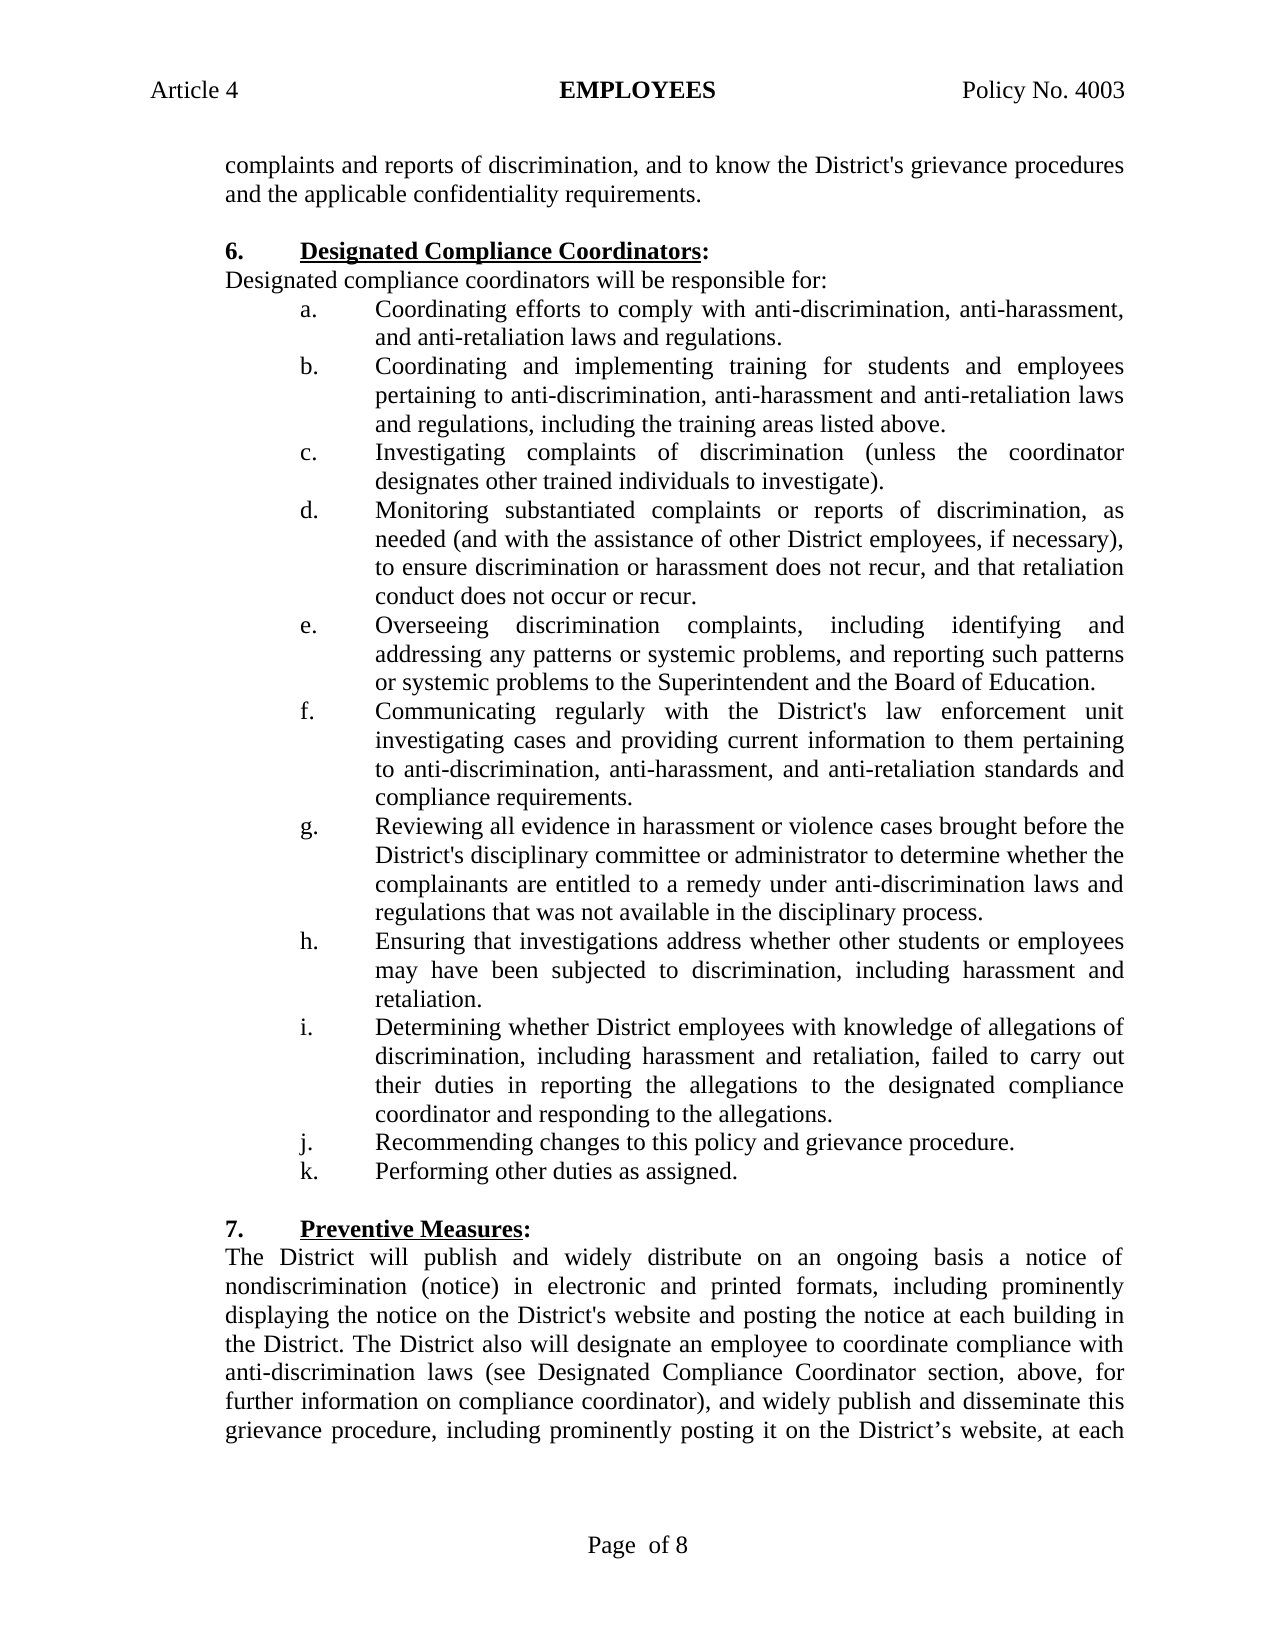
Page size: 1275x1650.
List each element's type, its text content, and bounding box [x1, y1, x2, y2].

list Reviewing all evidence in harassment or violence cases brought before the District's disciplinary committee or administrator to determine whether the complainants are entitled to a remedy under anti-discrimination laws and regulations that was not available in the disciplinary process. [300, 811, 1125, 926]
list Determining whether District employees with knowledge of allegations of discrimination, including harassment and retaliation, failed to carry out their duties in reporting the allegations to the designated compliance coordinator and responding to the allegations. [300, 1012, 1125, 1127]
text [225, 150, 1125, 207]
list Ensuring that investigations address whether other students or employees may have been subjected to discrimination, including harassment and retaliation. [300, 926, 1125, 1012]
list Coordinating efforts to comply with anti-discrimination, anti-harassment, and anti-retaliation laws and regulations. [300, 294, 1125, 351]
list Coordinating and implementing training for students and employees pertaining to anti-discrimination, anti-harassment and anti-retaliation laws and regulations, including the training areas listed above. [300, 351, 1125, 437]
list Investigating complaints of discrimination (unless the coordinator designates other trained individuals to investigate). [300, 437, 1125, 495]
list Communicating regularly with the District's law enforcement unit investigating cases and providing current information to them pertaining to anti-discrimination, anti-harassment, and anti-retaliation standards and compliance requirements. [300, 696, 1125, 811]
list Monitoring substantiated complaints or reports of discrimination, as needed (and with the assistance of other District employees, if necessary), to ensure discrimination or harassment does not recur, and that retaliation conduct does not occur or recur. [300, 495, 1125, 610]
list Recommending changes to this policy and grievance procedure. [300, 1127, 1125, 1156]
list Performing other duties as assigned. [300, 1156, 1125, 1185]
text 6. Designated Compliance Coordinators: [150, 236, 1125, 265]
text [225, 1242, 1125, 1444]
list Overseeing discrimination complaints, including identifying and addressing any patterns or systemic problems, and reporting such patterns or systemic problems to the Superintendent and the Board of Education. [300, 610, 1125, 696]
text Designated compliance coordinators will be responsible for: [150, 265, 1125, 294]
text 7. Preventive Measures: [150, 1214, 1125, 1242]
